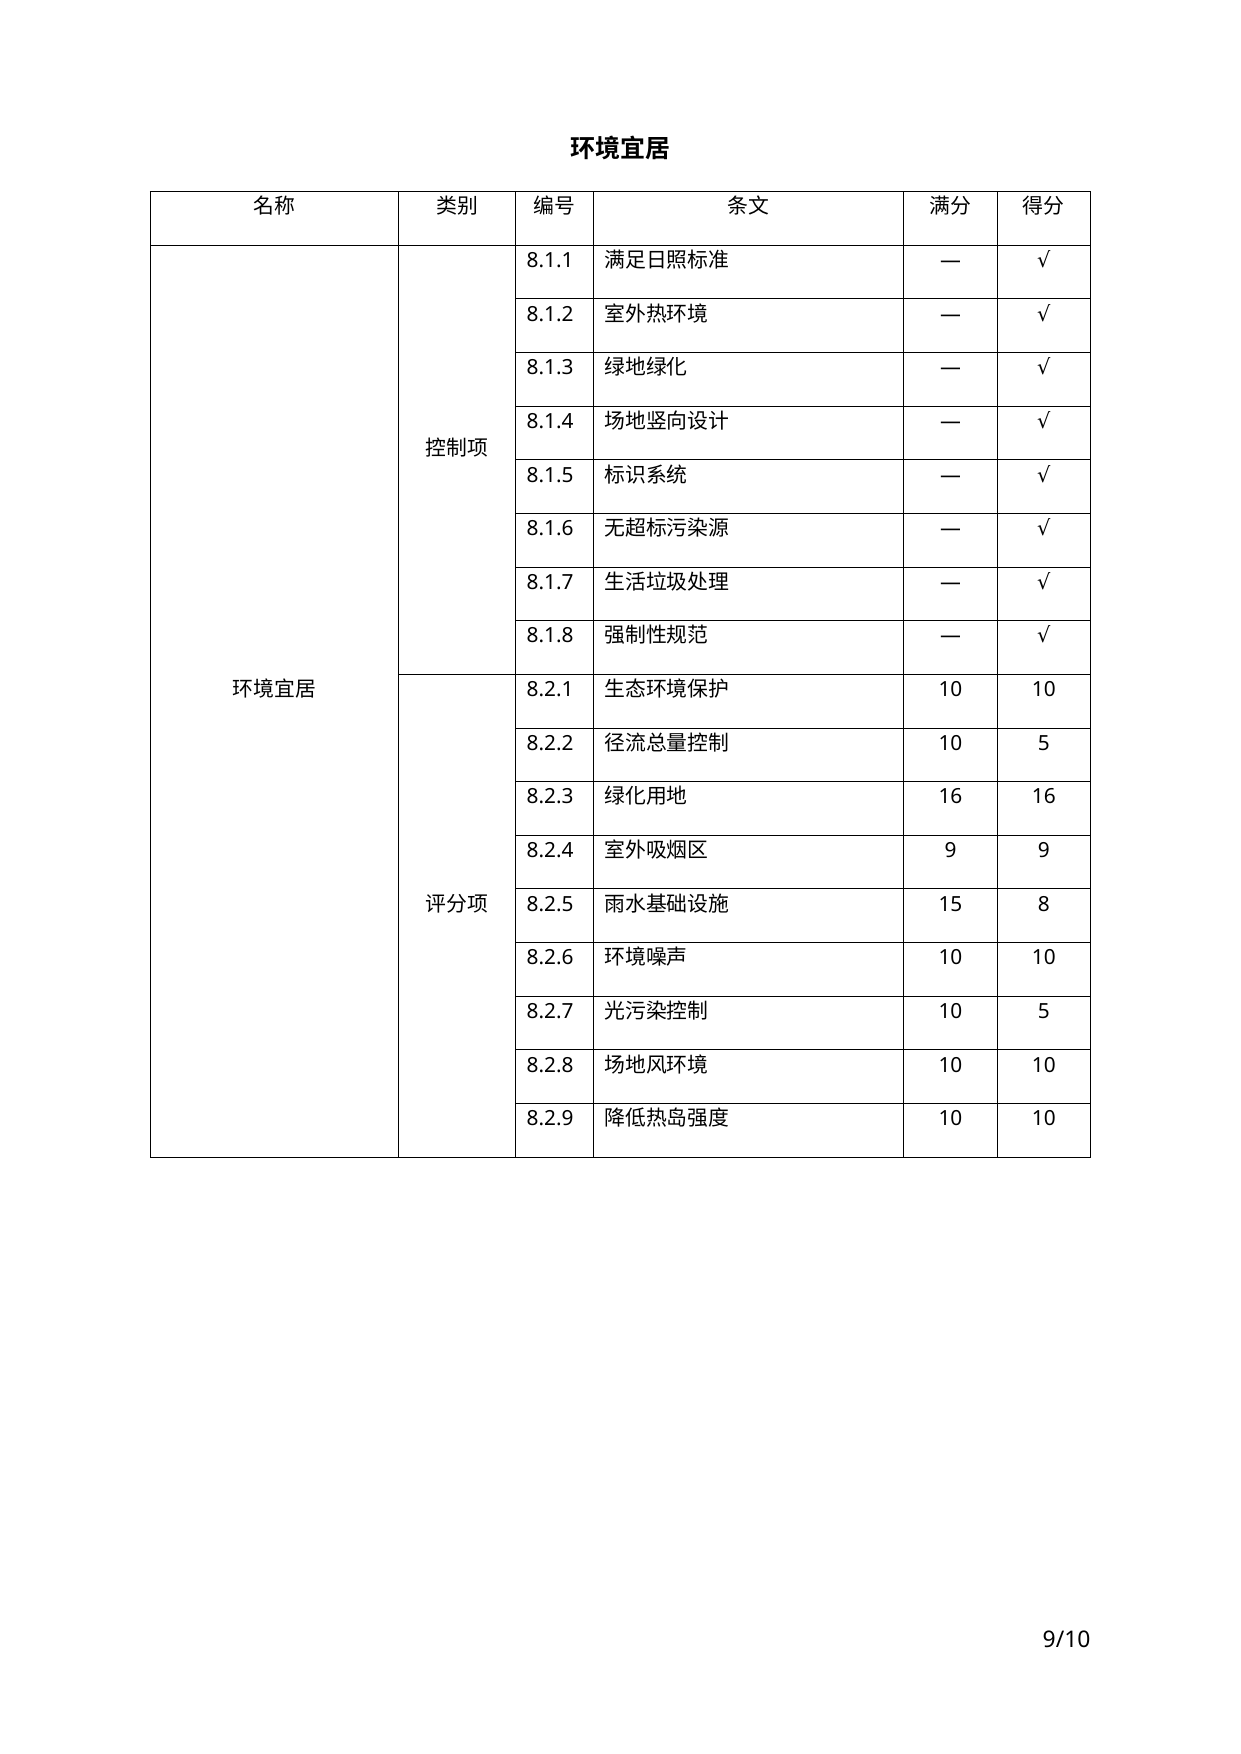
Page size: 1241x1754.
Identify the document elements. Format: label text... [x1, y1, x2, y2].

table_cell 降低热岛强度 [594, 1104, 903, 1157]
table_cell — [904, 246, 997, 298]
table_cell 16 [998, 782, 1090, 835]
table_cell 15 [904, 889, 997, 942]
table_header 满分 [904, 192, 997, 244]
table_cell 10 [998, 1104, 1090, 1157]
table_cell 场地竖向设计 [594, 407, 903, 459]
table_cell — [904, 568, 997, 620]
table_cell 10 [998, 1050, 1090, 1103]
table_cell 环境噪声 [594, 943, 903, 996]
table_cell √ [998, 460, 1090, 513]
table_cell — [904, 460, 997, 513]
table_cell 10 [904, 997, 997, 1049]
table_cell √ [998, 407, 1090, 459]
table_cell 10 [904, 943, 997, 996]
table_cell 8.2.8 [516, 1050, 593, 1103]
table_cell 8.2.9 [516, 1104, 593, 1157]
table_cell 8.2.1 [516, 675, 593, 727]
table_cell 8.1.2 [516, 299, 593, 352]
table_cell 8 [998, 889, 1090, 942]
table_cell 10 [904, 729, 997, 781]
table_header 条文 [594, 192, 903, 244]
table_cell 8.2.3 [516, 782, 593, 835]
table_cell 强制性规范 [594, 621, 903, 674]
table_cell 10 [904, 1104, 997, 1157]
table_cell 场地风环境 [594, 1050, 903, 1103]
table_cell 满足日照标准 [594, 246, 903, 298]
table_cell 10 [904, 675, 997, 727]
table_cell 8.1.5 [516, 460, 593, 513]
table_cell 无超标污染源 [594, 514, 903, 566]
table_cell 标识系统 [594, 460, 903, 513]
table_cell — [904, 353, 997, 406]
table_cell 8.1.3 [516, 353, 593, 406]
table_cell 8.2.2 [516, 729, 593, 781]
table_cell 16 [904, 782, 997, 835]
table_cell 8.1.6 [516, 514, 593, 566]
table_cell 8.2.7 [516, 997, 593, 1049]
table_cell 雨水基础设施 [594, 889, 903, 942]
table_cell 绿化用地 [594, 782, 903, 835]
table_cell — [904, 621, 997, 674]
table_header 名称 [151, 192, 398, 244]
table_cell 室外热环境 [594, 299, 903, 352]
table_header 类别 [399, 192, 515, 244]
table_header 编号 [516, 192, 593, 244]
table_cell — [904, 299, 997, 352]
table_cell √ [998, 568, 1090, 620]
table_cell 8.2.4 [516, 836, 593, 888]
table_cell √ [998, 246, 1090, 298]
table_cell 8.2.5 [516, 889, 593, 942]
table_cell 10 [998, 675, 1090, 727]
table_cell √ [998, 299, 1090, 352]
table_cell 5 [998, 729, 1090, 781]
table_cell √ [998, 621, 1090, 674]
table_cell 评分项 [399, 675, 515, 1157]
table_cell 9 [904, 836, 997, 888]
table_cell — [904, 514, 997, 566]
table_cell 8.1.7 [516, 568, 593, 620]
table_cell 9 [998, 836, 1090, 888]
table_cell 控制项 [399, 246, 515, 674]
table_cell 5 [998, 997, 1090, 1049]
table_cell 8.2.6 [516, 943, 593, 996]
table_header 得分 [998, 192, 1090, 244]
table_cell 8.1.8 [516, 621, 593, 674]
table_cell 环境宜居 [151, 246, 398, 1157]
table_cell 生活垃圾处理 [594, 568, 903, 620]
table_cell 室外吸烟区 [594, 836, 903, 888]
text 环境宜居 [150, 131, 1090, 165]
table_cell 8.1.4 [516, 407, 593, 459]
table_cell 10 [998, 943, 1090, 996]
table_cell 光污染控制 [594, 997, 903, 1049]
table_cell 8.1.1 [516, 246, 593, 298]
table_cell — [904, 407, 997, 459]
table_cell √ [998, 353, 1090, 406]
table_cell 10 [904, 1050, 997, 1103]
table_cell 生态环境保护 [594, 675, 903, 727]
table_cell 绿地绿化 [594, 353, 903, 406]
table_cell √ [998, 514, 1090, 566]
table_cell 径流总量控制 [594, 729, 903, 781]
